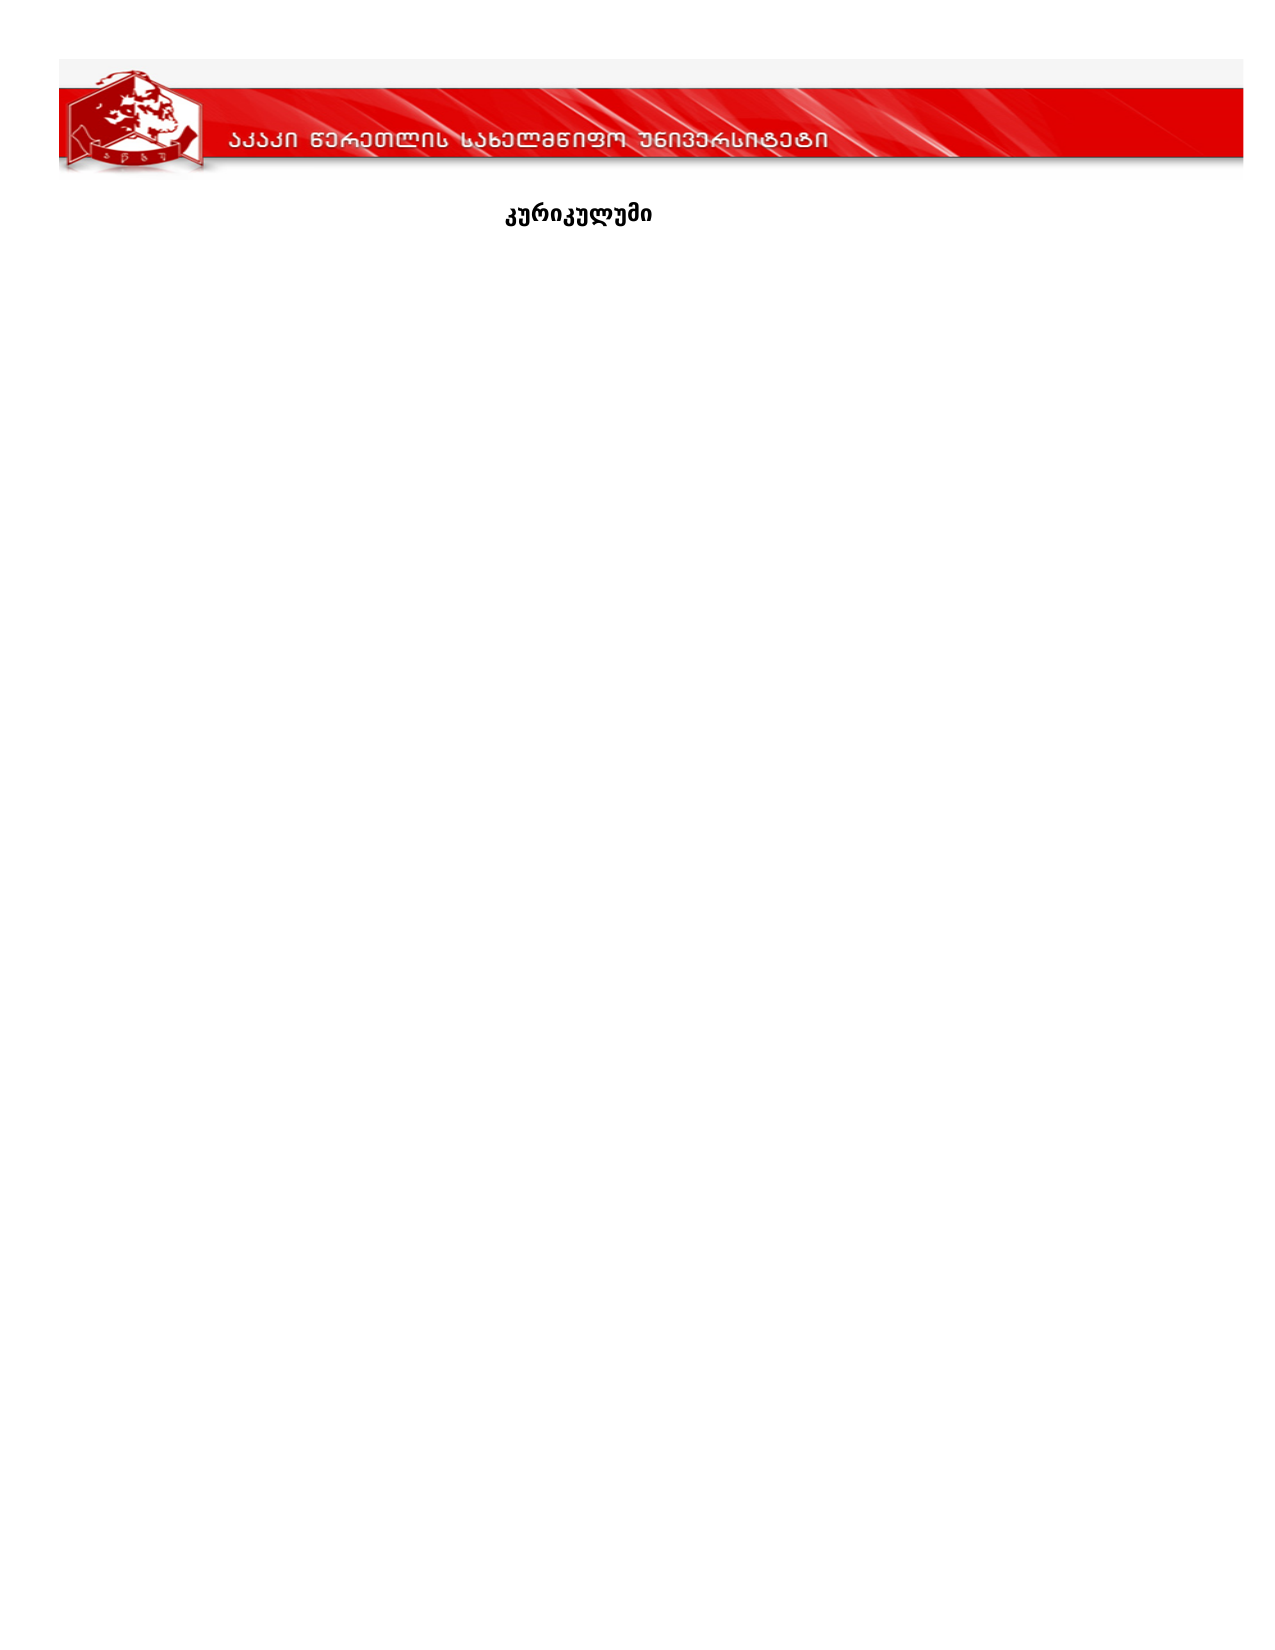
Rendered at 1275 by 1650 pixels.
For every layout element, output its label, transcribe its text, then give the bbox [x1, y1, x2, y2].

text კურიკულუმი [59, 200, 1098, 227]
picture [59, 59, 1244, 180]
